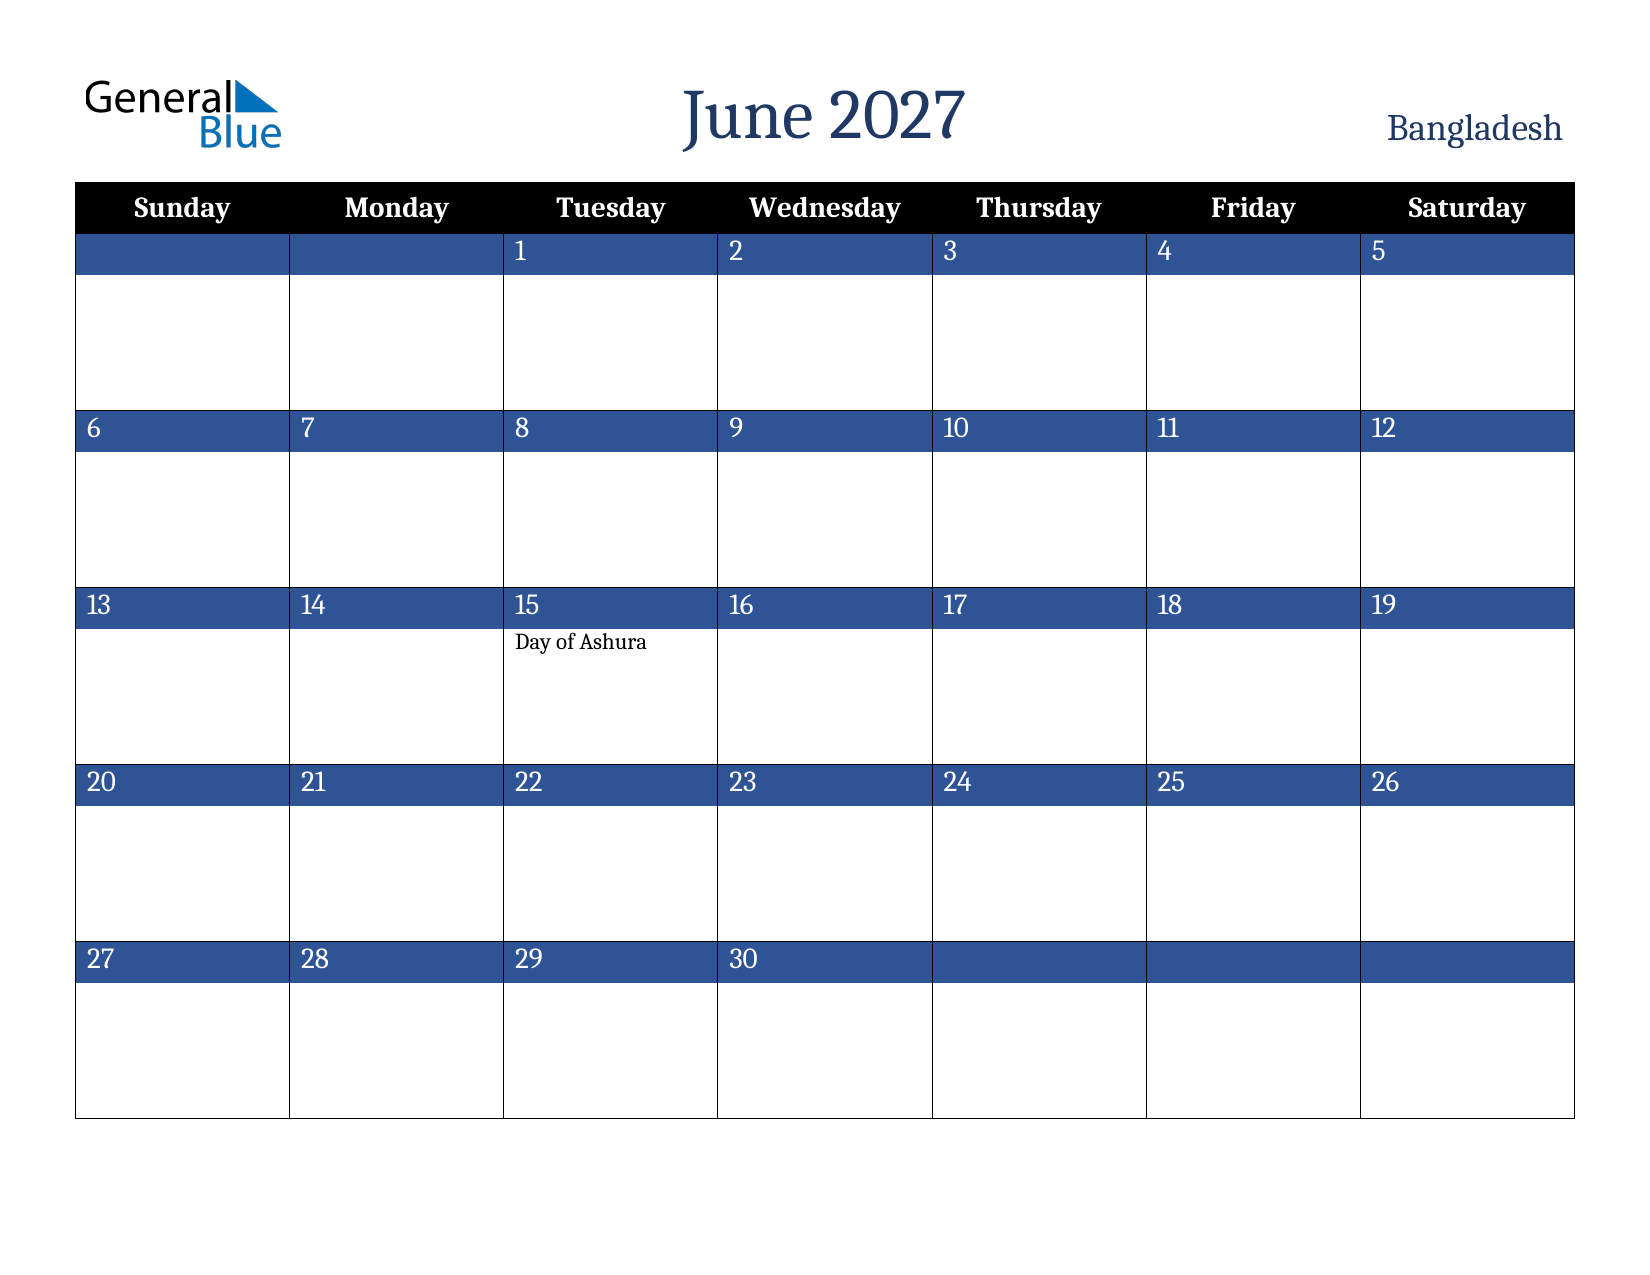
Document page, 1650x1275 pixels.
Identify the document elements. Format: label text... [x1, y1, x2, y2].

table_cell 13 [76, 588, 289, 629]
table_cell 27 [76, 942, 289, 983]
table_cell 15 [504, 588, 717, 629]
table_cell [1361, 452, 1574, 587]
table_cell 29 [504, 942, 717, 983]
table_cell 26 [1361, 765, 1574, 806]
table_cell Sunday [76, 183, 289, 233]
table_cell [504, 983, 717, 1118]
table_cell Saturday [1361, 183, 1574, 233]
table_cell [933, 275, 1146, 410]
table_cell 11 [1147, 411, 1360, 452]
table_cell [718, 629, 932, 764]
table_header [76, 75, 503, 182]
table_cell [1147, 942, 1360, 983]
table_cell 30 [718, 942, 932, 983]
table_cell [933, 942, 1146, 983]
table_cell Tuesday [504, 183, 717, 233]
table_cell 6 [76, 411, 289, 452]
table_cell 4 [1147, 234, 1360, 275]
table_cell [290, 806, 503, 941]
table_cell 9 [718, 411, 932, 452]
table_cell 1 [504, 234, 717, 275]
table_cell 25 [1147, 765, 1360, 806]
table_cell [76, 806, 289, 941]
table_cell [290, 234, 503, 275]
table_cell 3 [933, 234, 1146, 275]
table_cell [76, 629, 289, 764]
table_cell Thursday [933, 183, 1146, 233]
table_cell [1147, 983, 1360, 1118]
table_cell 20 [76, 765, 289, 806]
table_cell 10 [933, 411, 1146, 452]
table_cell [76, 452, 289, 587]
table_header Bangladesh [1146, 75, 1574, 182]
table_cell [718, 275, 932, 410]
table_cell [76, 983, 289, 1118]
table_cell 2 [718, 234, 932, 275]
table_cell 5 [1361, 234, 1574, 275]
table_cell [290, 452, 503, 587]
table_cell [504, 806, 717, 941]
table_cell [1361, 806, 1574, 941]
table_header June 2027 [504, 75, 1146, 182]
table_cell 7 [290, 411, 503, 452]
table_cell [933, 629, 1146, 764]
table_cell [1361, 983, 1574, 1118]
table_cell 23 [718, 765, 932, 806]
table_cell [933, 983, 1146, 1118]
table_cell [1147, 806, 1360, 941]
table_cell [76, 234, 289, 275]
table_cell 28 [290, 942, 503, 983]
table_cell [1147, 275, 1360, 410]
table_cell Day of Ashura [504, 629, 717, 764]
table_cell Friday [1147, 183, 1360, 233]
table_cell [290, 983, 503, 1118]
table_cell [933, 452, 1146, 587]
table_cell [718, 983, 932, 1118]
table_cell 12 [1361, 411, 1574, 452]
table_cell Monday [290, 183, 503, 233]
table_cell [1361, 629, 1574, 764]
table_cell [76, 275, 289, 410]
table_cell [1147, 629, 1360, 764]
table_cell [1361, 275, 1574, 410]
table_cell 24 [933, 765, 1146, 806]
table_cell 17 [933, 588, 1146, 629]
table_cell [290, 629, 503, 764]
table_cell 22 [504, 765, 717, 806]
table_cell 19 [1361, 588, 1574, 629]
table_cell Wednesday [718, 183, 932, 233]
table_cell 18 [1147, 588, 1360, 629]
table_cell 14 [290, 588, 503, 629]
table_cell [504, 275, 717, 410]
table_cell 16 [718, 588, 932, 629]
table_cell 8 [504, 411, 717, 452]
table_cell [1361, 942, 1574, 983]
table_cell [504, 452, 717, 587]
table_cell [933, 806, 1146, 941]
table_cell 21 [290, 765, 503, 806]
picture [86, 80, 281, 148]
table_cell [718, 806, 932, 941]
table_cell [718, 452, 932, 587]
table_cell [290, 275, 503, 410]
table_cell [1147, 452, 1360, 587]
